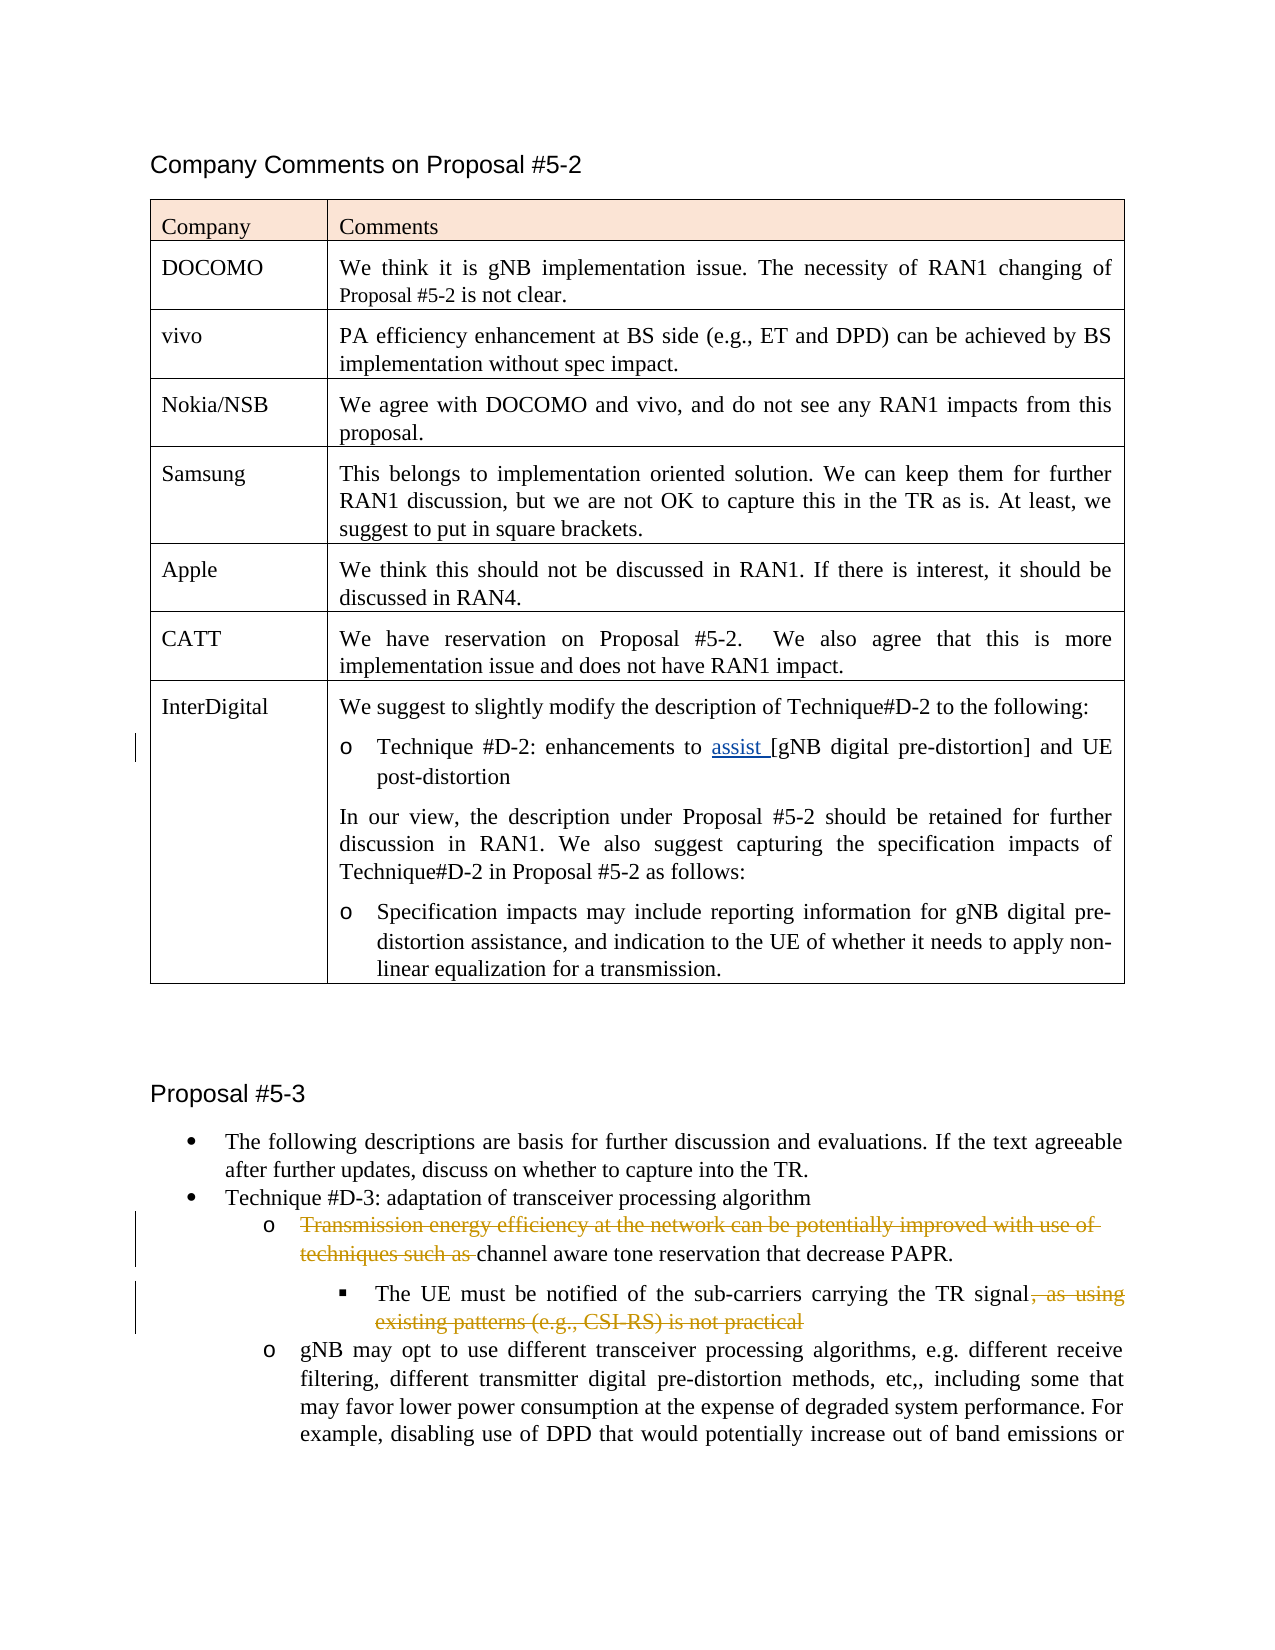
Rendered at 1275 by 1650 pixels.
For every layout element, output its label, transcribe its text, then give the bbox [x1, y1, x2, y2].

list The UE must be notified of the sub-carriers carrying the TR signal [337, 1281, 1125, 1334]
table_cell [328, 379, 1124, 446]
list Technique #D-3: adaptation of transceiver processing algorithm [187, 1184, 1125, 1210]
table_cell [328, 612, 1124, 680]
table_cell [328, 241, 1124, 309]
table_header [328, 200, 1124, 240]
list The following descriptions are basis for further discussion and evaluations. If the text agreeable after further updates, discuss on whether to capture into the TR. [187, 1128, 1125, 1182]
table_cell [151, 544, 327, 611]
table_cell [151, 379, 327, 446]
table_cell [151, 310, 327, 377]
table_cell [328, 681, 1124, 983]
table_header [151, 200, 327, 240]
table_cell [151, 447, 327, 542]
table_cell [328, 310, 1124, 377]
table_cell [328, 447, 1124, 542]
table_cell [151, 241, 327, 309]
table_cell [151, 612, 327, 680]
subtitle Company Comments on Proposal #5-2 [150, 150, 1125, 179]
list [262, 1336, 1125, 1447]
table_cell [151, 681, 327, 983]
list channel aware tone reservation that decrease PAPR. [262, 1211, 1125, 1267]
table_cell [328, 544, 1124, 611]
subtitle Proposal #5-3 [150, 1079, 1125, 1108]
